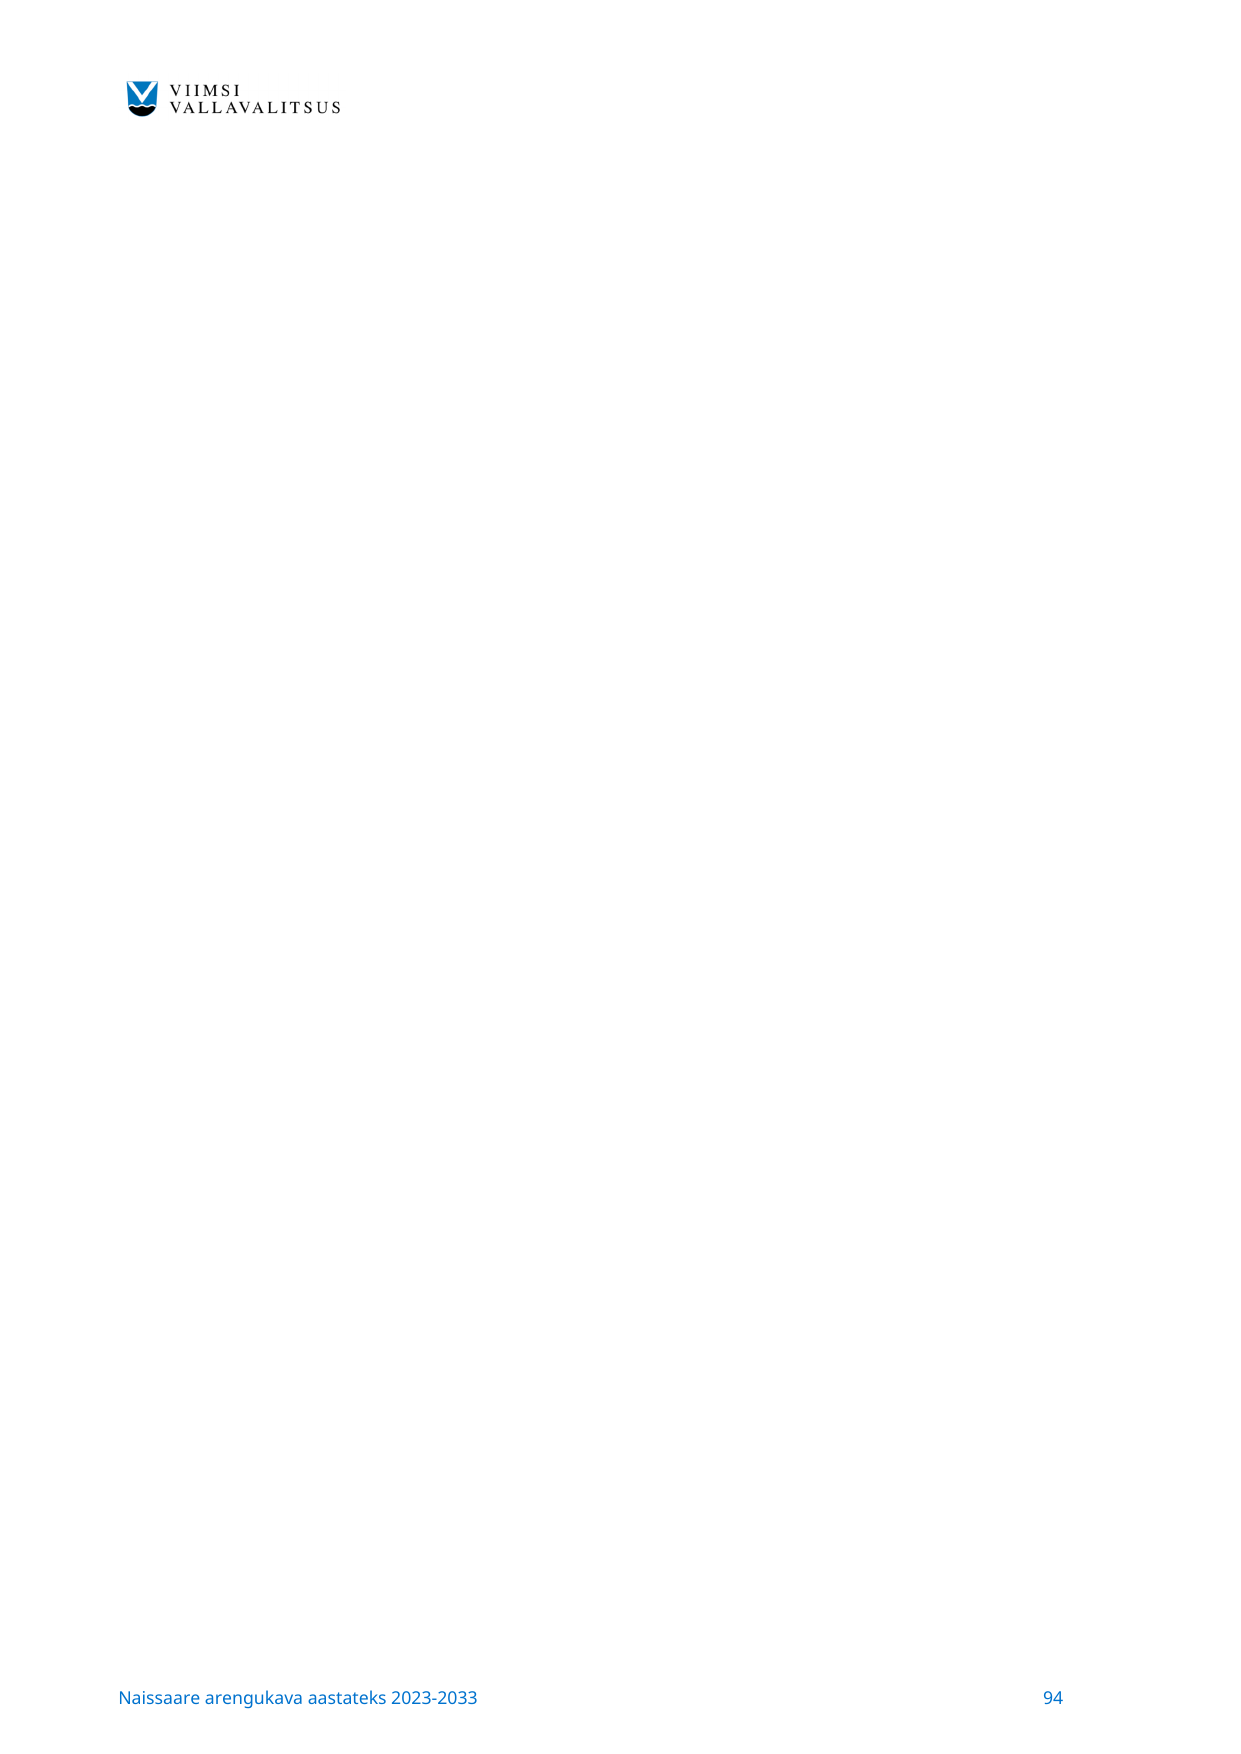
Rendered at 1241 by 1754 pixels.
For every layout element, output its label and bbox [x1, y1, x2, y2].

picture [118, 73, 347, 121]
